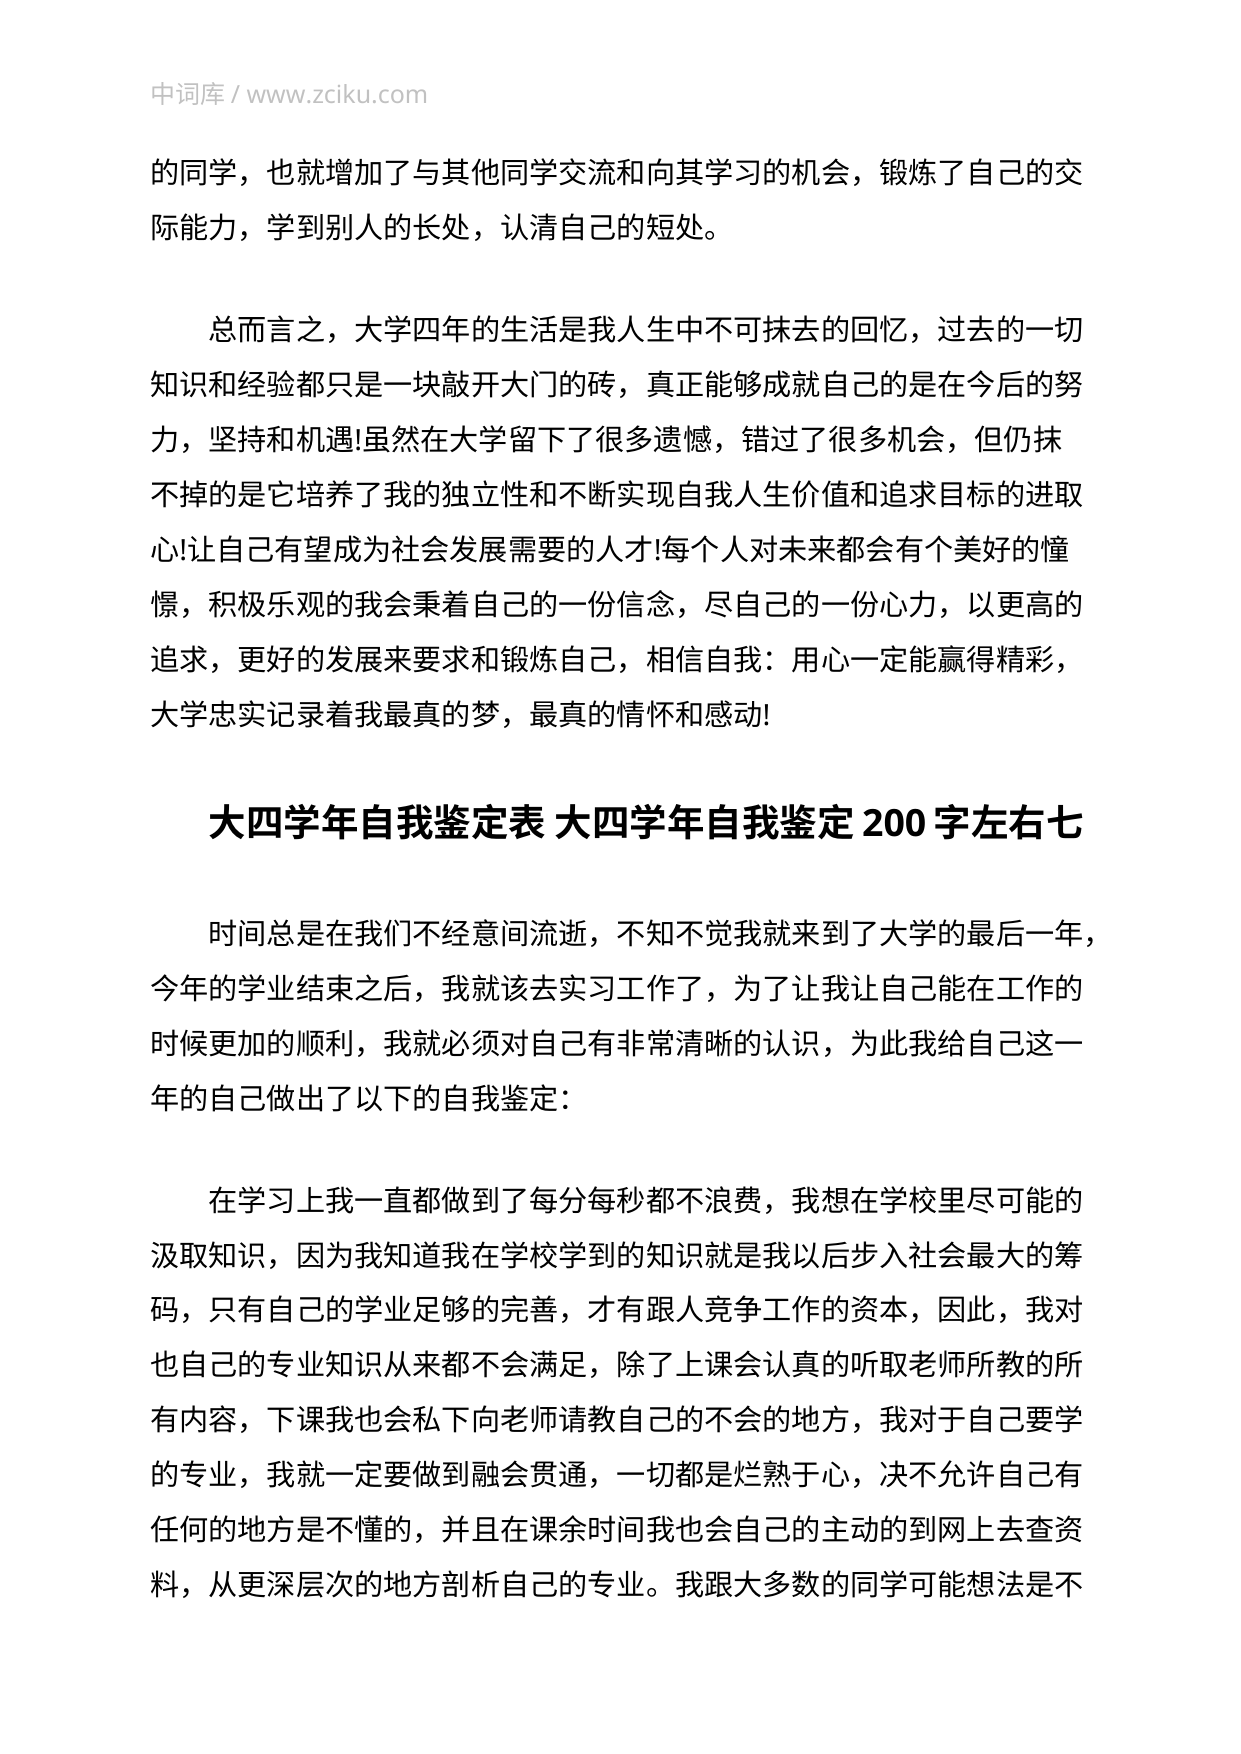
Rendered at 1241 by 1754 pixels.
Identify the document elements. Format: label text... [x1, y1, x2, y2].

text 总而言之，大学四年的生活是我人生中不可抹去的回忆，过去的一切知识和经验都只是一块敲开大门的砖，真正能够成就自己的是在今后的努力，坚持和机遇!虽然在大学留下了很多遗憾，错过了很多机会，但仍抹不掉的是它培养了我的独立性和不断实现自我人生价值和追求目标的进取心!让自己有望成为社会发展需要的人才!每个人对未来都会有个美好的憧憬，积极乐观的我会秉着自己的一份信念，尽自己的一份心力，以更高的追求，更好的发展来要求和锻炼自己，相信自我：用心一定能赢得精彩，大学忠实记录着我最真的梦，最真的情怀和感动! [150, 307, 1090, 733]
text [150, 1177, 1090, 1604]
text 时间总是在我们不经意间流逝，不知不觉我就来到了大学的最后一年，今年的学业结束之后，我就该去实习工作了，为了让我让自己能在工作的时候更加的顺利，我就必须对自己有非常清晰的认识，为此我给自己这一年的自己做出了以下的自我鉴定： [150, 911, 1090, 1118]
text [150, 150, 1090, 247]
text 大四学年自我鉴定表 大四学年自我鉴定200字左右七 [150, 793, 1090, 848]
